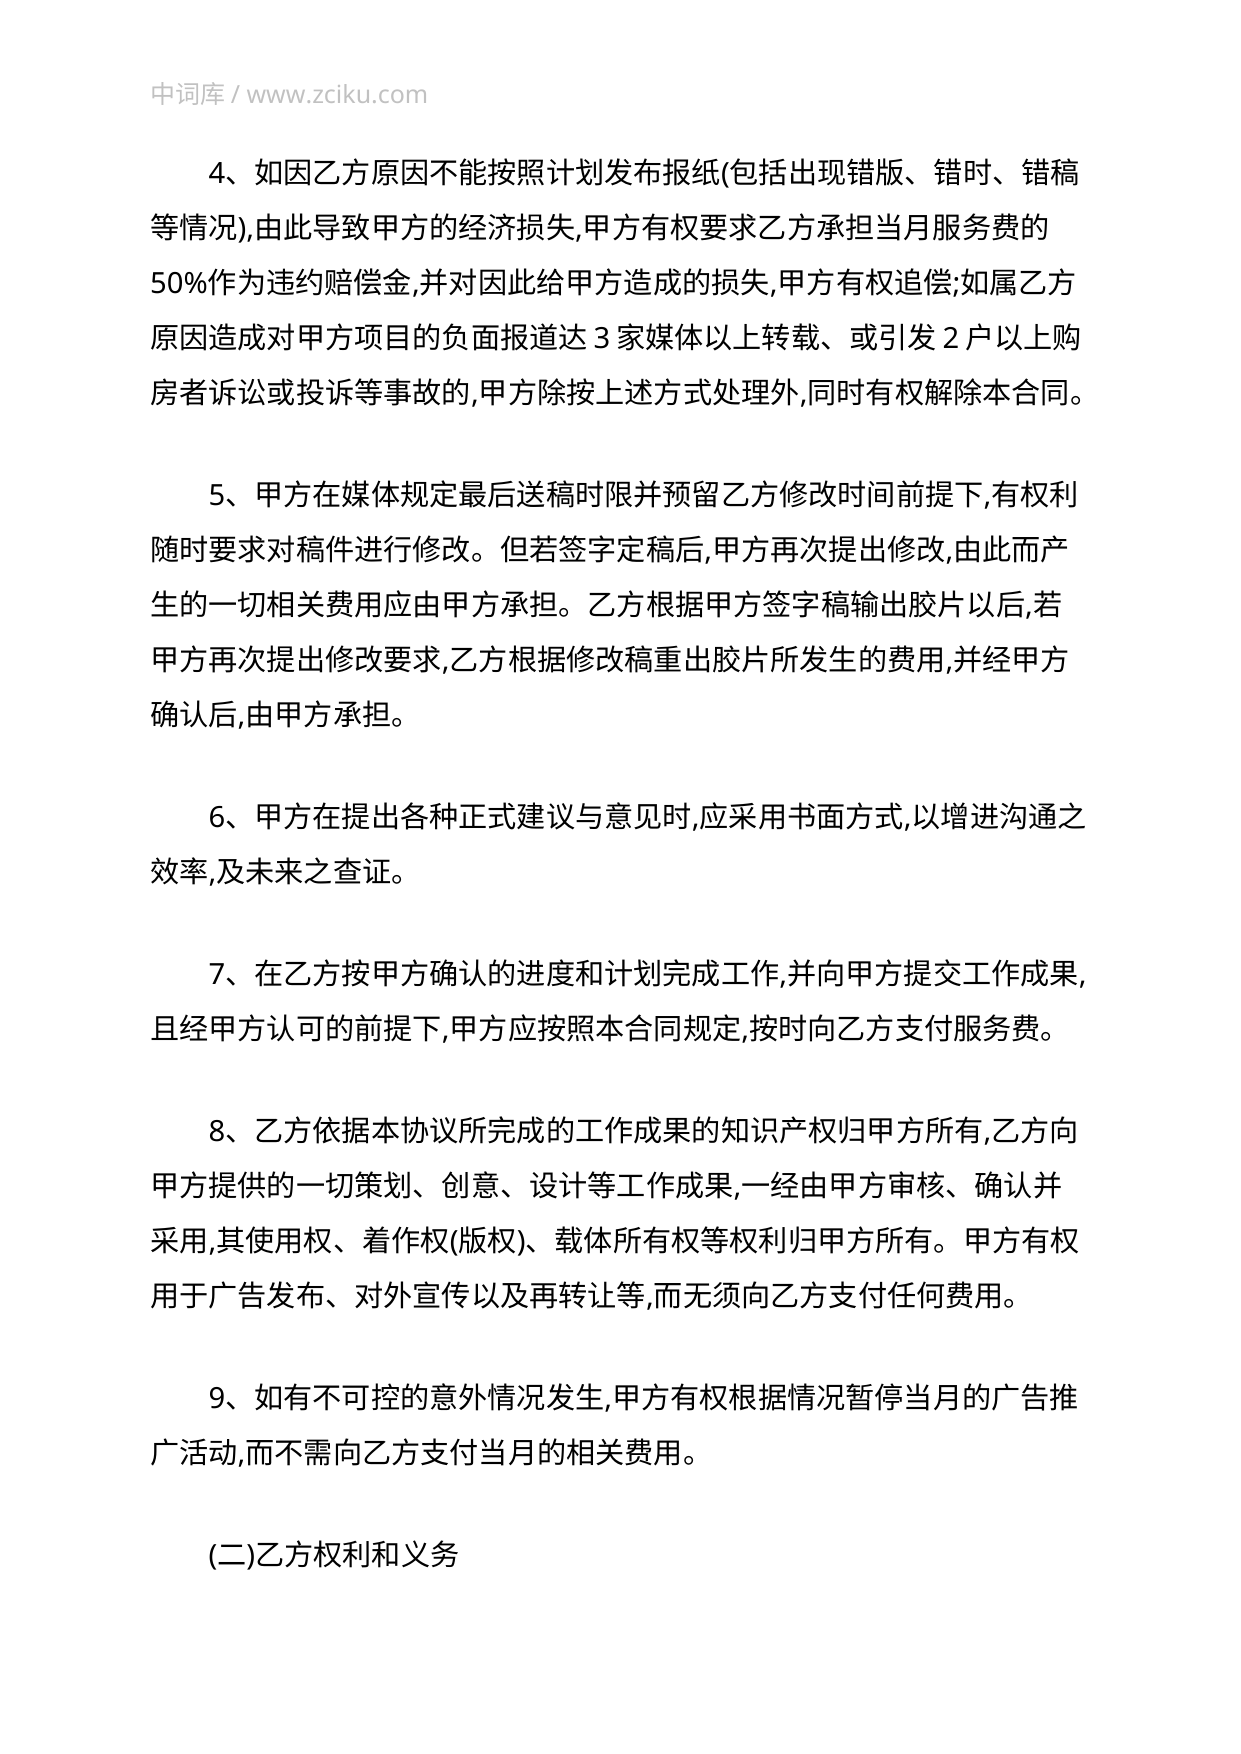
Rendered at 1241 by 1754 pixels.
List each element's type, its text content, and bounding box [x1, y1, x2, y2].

text 5、甲方在媒体规定最后送稿时限并预留乙方修改时间前提下,有权利随时要求对稿件进行修改。但若签字定稿后,甲方再次提出修改,由此而产生的一切相关费用应由甲方承担。乙方根据甲方签字稿输出胶片以后,若甲方再次提出修改要求,乙方根据修改稿重出胶片所发生的费用,并经甲方确认后,由甲方承担。 [150, 472, 1090, 734]
text 9、如有不可控的意外情况发生,甲方有权根据情况暂停当月的广告推广活动,而不需向乙方支付当月的相关费用。 [150, 1375, 1090, 1472]
text (二)乙方权利和义务 [150, 1532, 1090, 1574]
text 7、在乙方按甲方确认的进度和计划完成工作,并向甲方提交工作成果,且经甲方认可的前提下,甲方应按照本合同规定,按时向乙方支付服务费。 [150, 951, 1090, 1048]
text 4、如因乙方原因不能按照计划发布报纸(包括出现错版、错时、错稿等情况),由此导致甲方的经济损失,甲方有权要求乙方承担当月服务费的50%作为违约赔偿金,并对因此给甲方造成的损失,甲方有权追偿;如属乙方原因造成对甲方项目的负面报道达3家媒体以上转载、或引发2户以上购房者诉讼或投诉等事故的,甲方除按上述方式处理外,同时有权解除本合同。 [150, 150, 1090, 412]
text 8、乙方依据本协议所完成的工作成果的知识产权归甲方所有,乙方向甲方提供的一切策划、创意、设计等工作成果,一经由甲方审核、确认并采用,其使用权、着作权(版权)、载体所有权等权利归甲方所有。甲方有权用于广告发布、对外宣传以及再转让等,而无须向乙方支付任何费用。 [150, 1108, 1090, 1315]
text 6、甲方在提出各种正式建议与意见时,应采用书面方式,以增进沟通之效率,及未来之查证。 [150, 794, 1090, 891]
